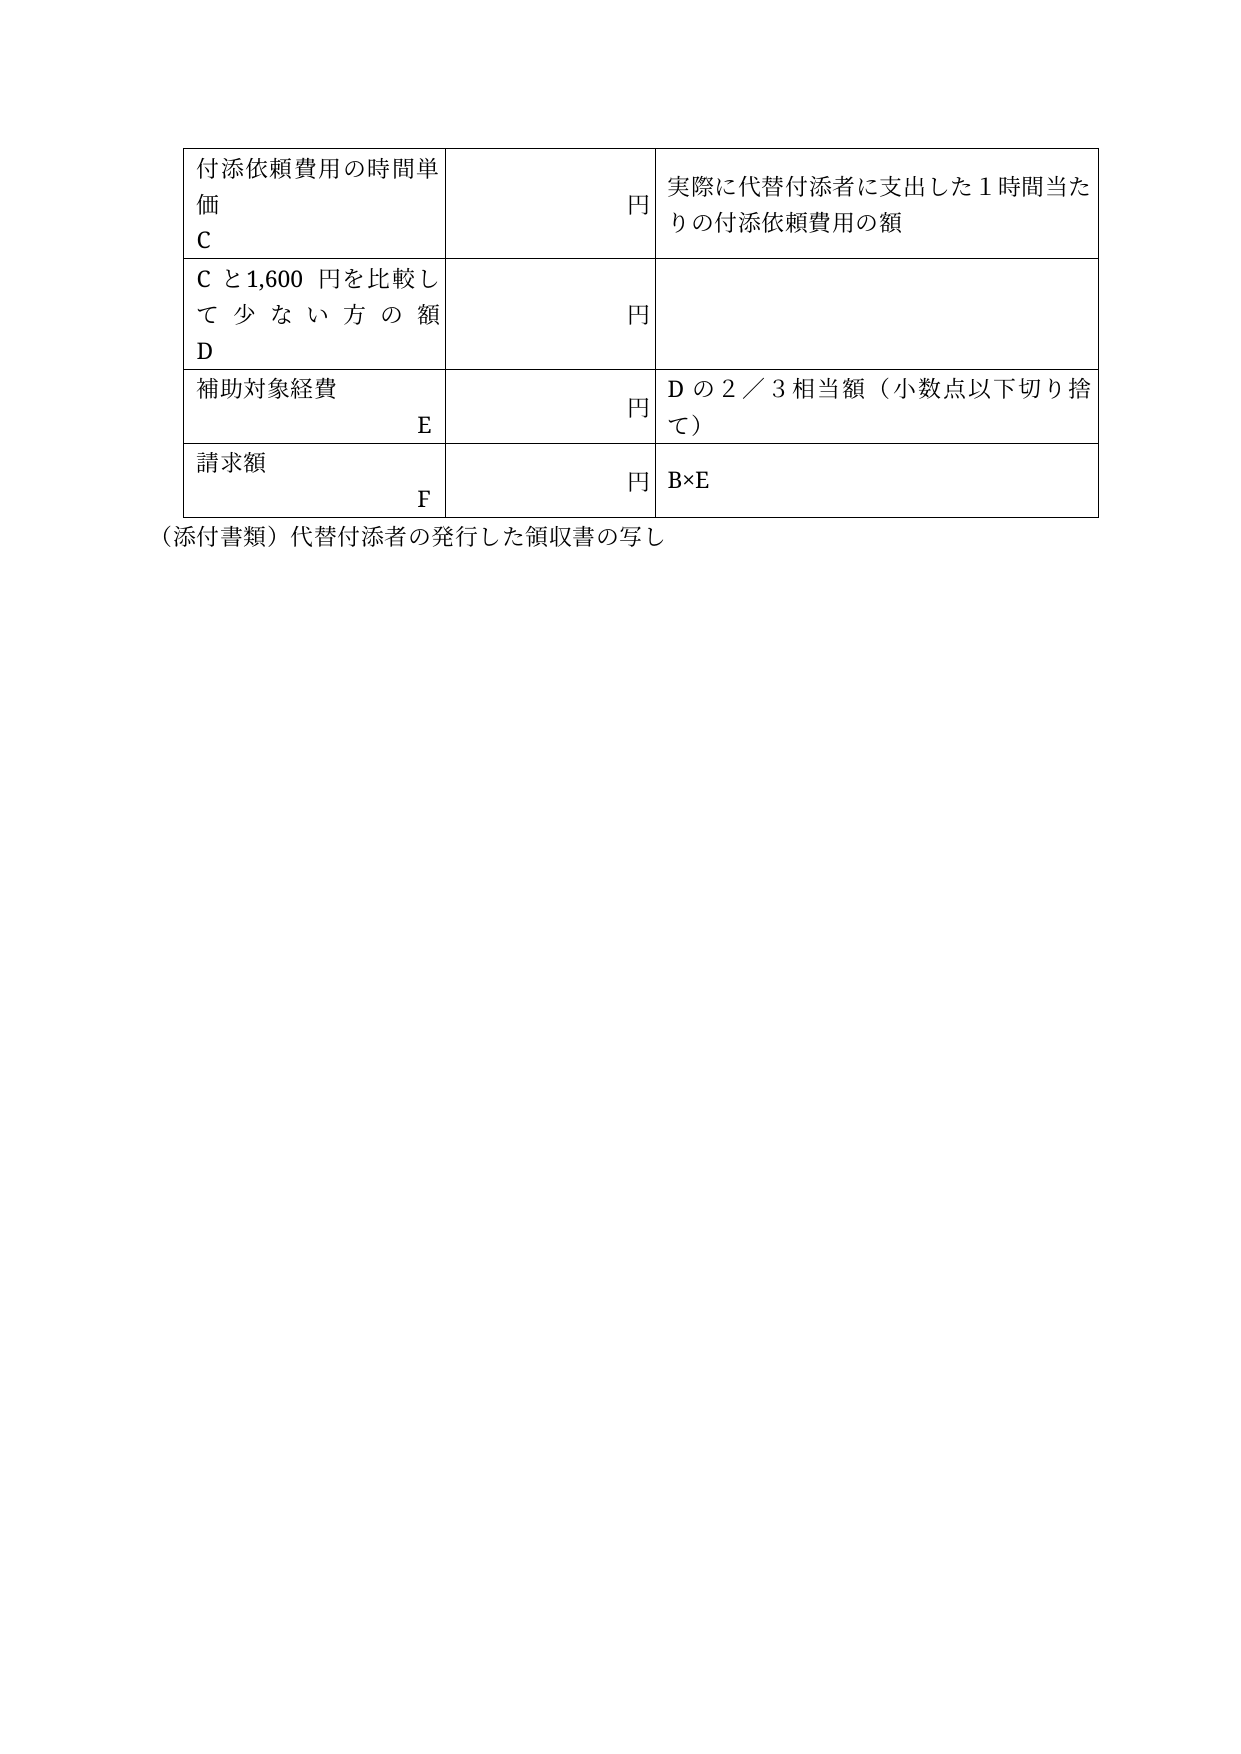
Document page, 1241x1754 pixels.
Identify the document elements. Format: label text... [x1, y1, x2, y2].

table_cell 円 [446, 370, 655, 443]
text （添付書類）代替付添者の発行した領収書の写し [149, 518, 1091, 554]
table_cell 円 [446, 149, 655, 258]
table_cell 実際に代替付添者に支出した１時間当たりの付添依頼費用の額 [656, 149, 1098, 258]
table_cell 円 [446, 259, 655, 369]
table_cell Cと1,600円を比較して少ない方の額 D [184, 259, 445, 369]
table_cell Dの２／３相当額（小数点以下切り捨て） [656, 370, 1098, 443]
table_cell [656, 259, 1098, 369]
table_cell 付添依頼費用の時間単価 C [184, 149, 445, 258]
table_cell B×E [656, 444, 1098, 517]
table_cell 請求額 F [184, 444, 445, 517]
table_cell 円 [446, 444, 655, 517]
table_cell 補助対象経費 E [184, 370, 445, 443]
